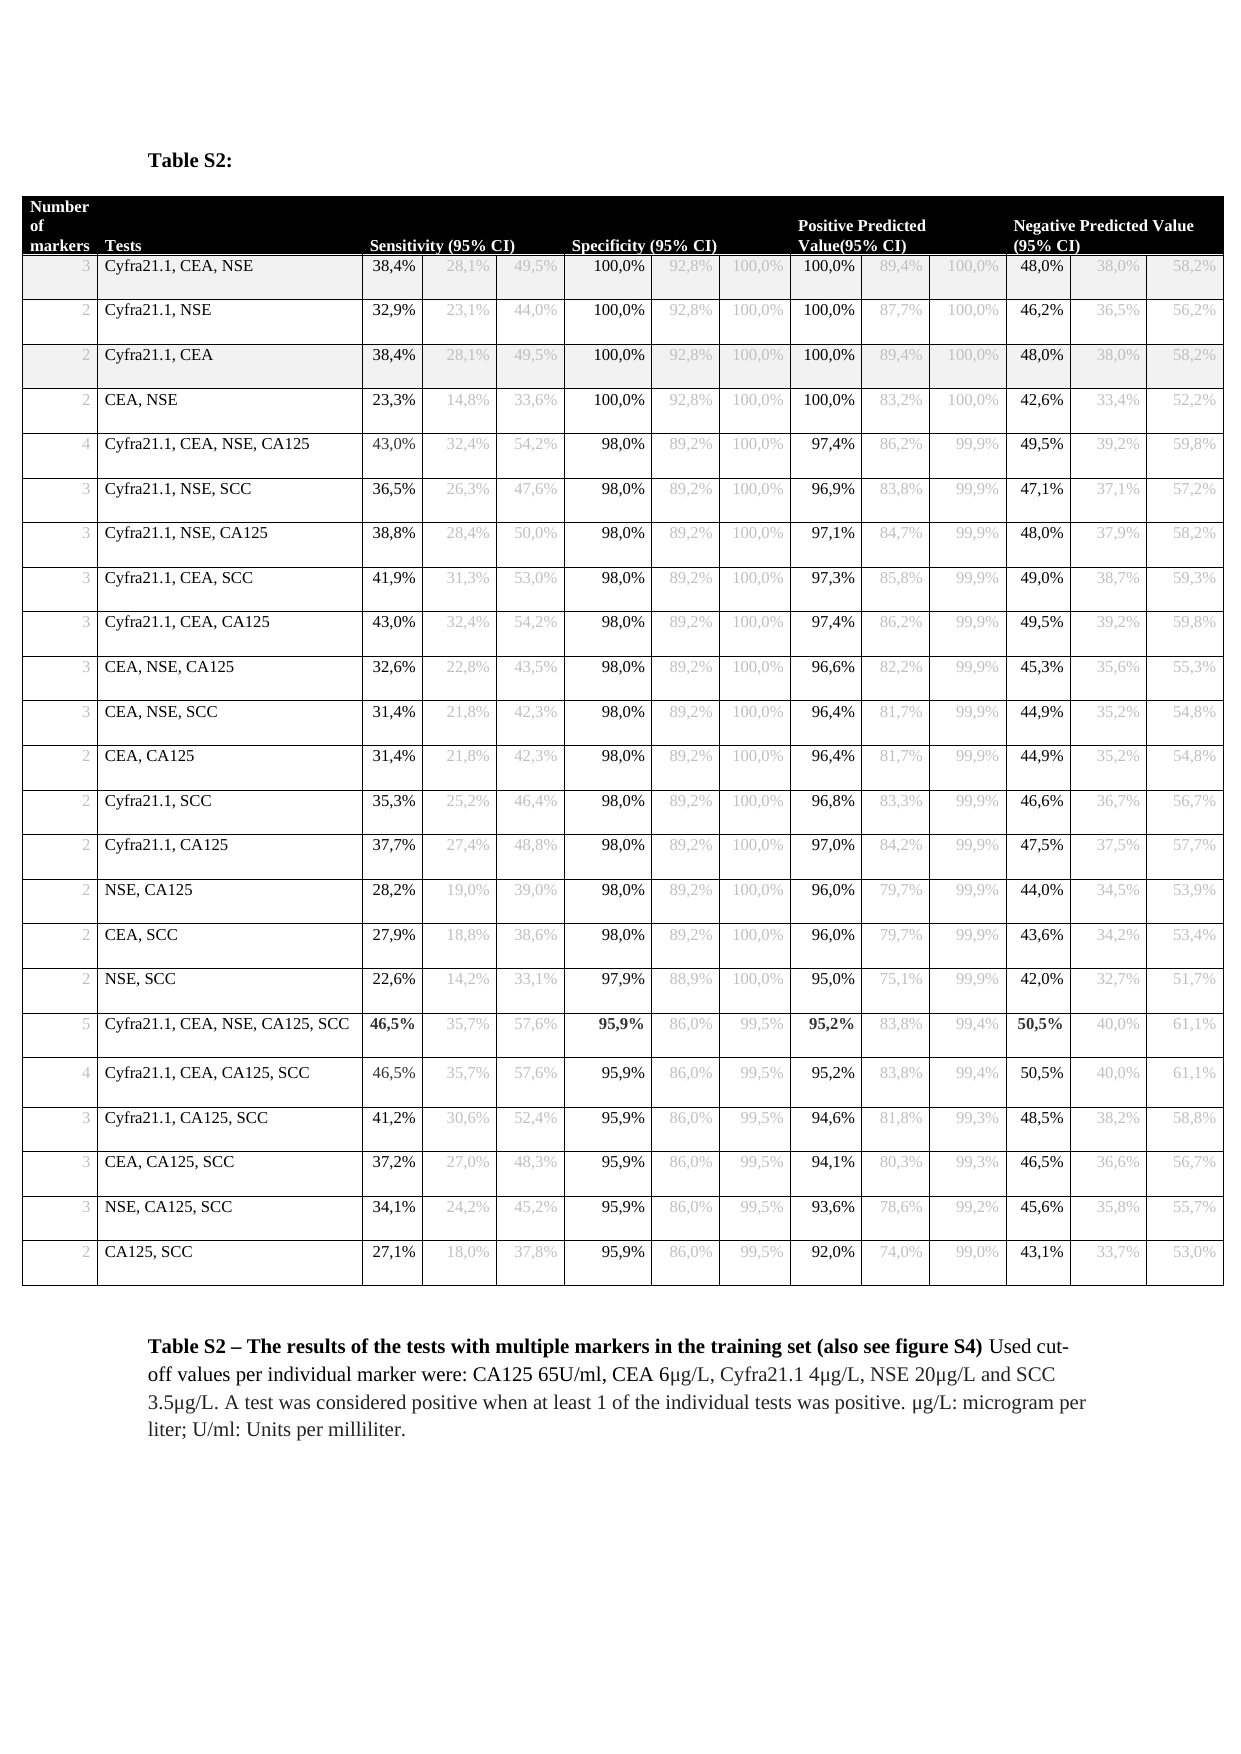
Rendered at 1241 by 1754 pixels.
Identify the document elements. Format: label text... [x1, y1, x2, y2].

table_cell 99,9% [930, 880, 1006, 923]
table_cell 92,8% [652, 256, 719, 299]
table_cell 89,2% [652, 657, 719, 700]
table_cell 89,2% [652, 835, 719, 879]
table_cell 50,0% [497, 523, 564, 567]
table_cell 99,9% [930, 568, 1006, 611]
table_cell 99,5% [720, 1058, 790, 1107]
text Table S2 – The results of the tests with multiple markers in the training set (also see figure S4) Used cut-off values per individual marker were: CA125 65U/ml, CEA 6μg/L, Cyfra21.1 4μg/L, NSE 20μg/L and SCC 3.5μg/L. A test was considered positive when at least 1 of the individual tests was positive. μg/L: microgram per liter; U/ml: Units per milliliter. [148, 1334, 1093, 1441]
table_cell 89,2% [652, 924, 719, 968]
table_cell 42,3% [497, 701, 564, 745]
table_cell 55,7% [1147, 1197, 1223, 1240]
table_cell 53,4% [1147, 924, 1223, 968]
table_cell 99,9% [930, 523, 1006, 567]
table_cell 2 [23, 389, 97, 433]
table_cell 53,9% [1147, 880, 1223, 923]
table_cell 43,0% [363, 612, 422, 656]
table_cell 95,9% [565, 1197, 651, 1240]
table_cell 34,2% [1071, 924, 1146, 968]
table_cell 98,0% [565, 434, 651, 477]
table_cell 57,7% [1147, 835, 1223, 879]
table_cell 37,8% [497, 1241, 564, 1285]
table_cell 89,2% [652, 568, 719, 611]
table_cell 89,2% [652, 701, 719, 745]
table_cell 44,9% [1007, 701, 1070, 745]
table_cell 37,5% [1071, 835, 1146, 879]
table_cell 100,0% [565, 256, 651, 299]
table_cell 100,0% [720, 791, 790, 834]
table_cell 83,3% [862, 791, 929, 834]
table_cell 99,9% [930, 701, 1006, 745]
table_cell 39,2% [1071, 612, 1146, 656]
table_cell 3 [23, 256, 97, 299]
table_cell 99,9% [930, 835, 1006, 879]
table_cell 93,6% [791, 1197, 861, 1240]
table_cell 100,0% [720, 389, 790, 433]
table_cell 89,2% [652, 880, 719, 923]
table_cell 92,8% [652, 345, 719, 388]
table_cell 98,0% [565, 612, 651, 656]
table_cell 100,0% [720, 434, 790, 477]
table_cell 28,1% [423, 345, 496, 388]
table_cell 59,8% [1147, 434, 1223, 477]
table_cell Cyfra21.1, CA125, SCC [98, 1108, 362, 1151]
table_cell 32,4% [423, 612, 496, 656]
table_header Positive Predicted Value(95% CI) [791, 197, 1006, 254]
table_cell 78,6% [862, 1197, 929, 1240]
table_cell 55,3% [1147, 657, 1223, 700]
table_cell 80,3% [862, 1152, 929, 1196]
table_cell 95,2% [791, 1058, 861, 1107]
table_cell 31,4% [363, 746, 422, 789]
table_cell 19,0% [423, 880, 496, 923]
table_cell 4 [23, 434, 97, 477]
table_cell 3 [23, 1108, 97, 1151]
table_cell 92,8% [652, 300, 719, 344]
table_cell CA125, SCC [98, 1241, 362, 1285]
table_cell 89,4% [862, 256, 929, 299]
table_cell 99,9% [930, 924, 1006, 968]
table_cell 36,5% [363, 479, 422, 522]
table_cell 5 [23, 1014, 97, 1057]
table_cell 42,0% [1007, 969, 1070, 1012]
table_cell 37,2% [363, 1152, 422, 1196]
table_cell 51,7% [1147, 969, 1223, 1012]
table_cell 100,0% [930, 300, 1006, 344]
table_cell 21,8% [423, 746, 496, 789]
table_cell 31,4% [363, 701, 422, 745]
table_cell 18,8% [423, 924, 496, 968]
table_cell 99,0% [930, 1241, 1006, 1285]
table_cell 100,0% [720, 969, 790, 1012]
table_cell 59,8% [1147, 612, 1223, 656]
table_cell 50,5% [1007, 1014, 1070, 1057]
table_cell 89,4% [862, 345, 929, 388]
table_cell 34,5% [1071, 880, 1146, 923]
table_cell 35,2% [1071, 701, 1146, 745]
table_cell 100,0% [720, 924, 790, 968]
table_cell 33,7% [1071, 1241, 1146, 1285]
table_cell 96,9% [791, 479, 861, 522]
table_cell 100,0% [720, 657, 790, 700]
table_cell 25,2% [423, 791, 496, 834]
table_cell Cyfra21.1, SCC [98, 791, 362, 834]
table_cell 45,3% [1007, 657, 1070, 700]
table_cell 97,0% [791, 835, 861, 879]
table_cell 81,7% [862, 701, 929, 745]
table_cell 97,1% [791, 523, 861, 567]
table_cell 33,4% [1071, 389, 1146, 433]
table_cell 39,2% [1071, 434, 1146, 477]
table_cell 83,8% [862, 479, 929, 522]
table_cell 96,8% [791, 791, 861, 834]
table_cell 100,0% [720, 612, 790, 656]
table_cell 36,5% [1071, 300, 1146, 344]
table_header Sensitivity (95% CI) [363, 197, 564, 254]
table_cell 98,0% [565, 657, 651, 700]
table_cell 100,0% [791, 300, 861, 344]
table_cell 22,6% [363, 969, 422, 1012]
table_cell 99,9% [930, 657, 1006, 700]
table_cell 58,8% [1147, 1108, 1223, 1151]
table_cell 46,6% [1007, 791, 1070, 834]
table_cell 3 [23, 1152, 97, 1196]
table_cell 99,5% [720, 1241, 790, 1285]
table_cell 99,9% [930, 969, 1006, 1012]
table_cell 47,5% [1007, 835, 1070, 879]
table_cell 100,0% [565, 300, 651, 344]
table_cell NSE, SCC [98, 969, 362, 1012]
table_cell 86,0% [652, 1108, 719, 1151]
table_cell 14,8% [423, 389, 496, 433]
table_cell 56,7% [1147, 1152, 1223, 1196]
table_cell 85,8% [862, 568, 929, 611]
table_cell 22,8% [423, 657, 496, 700]
table_cell 2 [23, 300, 97, 344]
table_cell 92,0% [791, 1241, 861, 1285]
table_cell 84,2% [862, 835, 929, 879]
table_cell 96,4% [791, 746, 861, 789]
table_cell 28,4% [423, 523, 496, 567]
table_cell 61,1% [1147, 1014, 1223, 1057]
table_cell 88,9% [652, 969, 719, 1012]
table_cell 38,8% [363, 523, 422, 567]
table_cell 34,1% [363, 1197, 422, 1240]
table_cell 97,3% [791, 568, 861, 611]
table_cell 26,3% [423, 479, 496, 522]
table_cell 54,8% [1147, 746, 1223, 789]
table_cell 2 [23, 791, 97, 834]
table_cell 98,0% [565, 835, 651, 879]
table_cell 2 [23, 924, 97, 968]
table_cell 46,5% [363, 1058, 422, 1107]
table_cell 99,9% [930, 791, 1006, 834]
table_cell 53,0% [1147, 1241, 1223, 1285]
table_cell 14,2% [423, 969, 496, 1012]
table_cell 100,0% [565, 389, 651, 433]
table_cell 49,5% [497, 345, 564, 388]
table_cell 95,9% [565, 1152, 651, 1196]
table_cell 2 [23, 835, 97, 879]
table_cell 48,0% [1007, 256, 1070, 299]
table_cell 58,2% [1147, 523, 1223, 567]
table_cell 38,4% [363, 345, 422, 388]
table_cell 3 [23, 701, 97, 745]
table_cell Cyfra21.1, CEA, SCC [98, 568, 362, 611]
table_cell 44,9% [1007, 746, 1070, 789]
table_cell 47,6% [497, 479, 564, 522]
table_cell 98,0% [565, 568, 651, 611]
table_cell 100,0% [791, 345, 861, 388]
table_cell 95,2% [791, 1014, 861, 1057]
table_cell 99,5% [720, 1108, 790, 1151]
table_cell 42,3% [497, 746, 564, 789]
table_cell 46,5% [363, 1014, 422, 1057]
table_cell 24,2% [423, 1197, 496, 1240]
table_cell 48,5% [1007, 1108, 1070, 1151]
table_cell 99,2% [930, 1197, 1006, 1240]
table_cell 99,9% [930, 612, 1006, 656]
table_cell 58,2% [1147, 345, 1223, 388]
table_cell Cyfra21.1, CEA [98, 345, 362, 388]
table_cell 81,8% [862, 1108, 929, 1151]
table_cell 86,0% [652, 1058, 719, 1107]
table_cell 99,5% [720, 1152, 790, 1196]
table_cell 98,0% [565, 880, 651, 923]
table_cell 4 [23, 1058, 97, 1107]
table_cell 74,0% [862, 1241, 929, 1285]
table_cell 95,9% [565, 1058, 651, 1107]
table_cell 41,9% [363, 568, 422, 611]
table_cell 83,8% [862, 1058, 929, 1107]
table_cell 100,0% [720, 523, 790, 567]
table_cell 83,2% [862, 389, 929, 433]
table_cell 100,0% [720, 835, 790, 879]
table_cell 28,1% [423, 256, 496, 299]
table_cell 57,2% [1147, 479, 1223, 522]
table_cell 96,0% [791, 924, 861, 968]
table_cell 3 [23, 568, 97, 611]
table_cell 43,1% [1007, 1241, 1070, 1285]
table_cell 100,0% [720, 880, 790, 923]
table_cell 45,2% [497, 1197, 564, 1240]
table_cell 75,1% [862, 969, 929, 1012]
table_cell 2 [23, 880, 97, 923]
table_cell Cyfra21.1, CEA, CA125 [98, 612, 362, 656]
table_cell 49,0% [1007, 568, 1070, 611]
table_cell Cyfra21.1, NSE [98, 300, 362, 344]
table_cell 89,2% [652, 791, 719, 834]
table_cell 32,6% [363, 657, 422, 700]
text Table S2: [148, 148, 1093, 172]
table_cell 100,0% [720, 256, 790, 299]
table_cell 3 [23, 523, 97, 567]
table_cell 61,1% [1147, 1058, 1223, 1107]
table_cell 100,0% [791, 256, 861, 299]
table_cell 52,2% [1147, 389, 1223, 433]
table_cell CEA, NSE, SCC [98, 701, 362, 745]
table_cell 54,8% [1147, 701, 1223, 745]
table_cell 57,6% [497, 1014, 564, 1057]
table_cell 43,6% [1007, 924, 1070, 968]
table_cell 83,8% [862, 1014, 929, 1057]
table_cell 2 [23, 345, 97, 388]
table_cell 100,0% [720, 746, 790, 789]
table_cell 100,0% [791, 389, 861, 433]
table_cell 57,6% [497, 1058, 564, 1107]
table_cell 43,5% [497, 657, 564, 700]
table_cell 89,2% [652, 479, 719, 522]
table_cell 86,2% [862, 612, 929, 656]
table_cell 98,0% [565, 701, 651, 745]
table_cell 33,6% [497, 389, 564, 433]
table_cell 58,2% [1147, 256, 1223, 299]
table_cell CEA, NSE [98, 389, 362, 433]
table_cell 53,0% [497, 568, 564, 611]
table_cell 3 [23, 657, 97, 700]
table_cell 44,0% [1007, 880, 1070, 923]
table_cell 99,3% [930, 1152, 1006, 1196]
table_cell 100,0% [720, 568, 790, 611]
table_cell 99,4% [930, 1058, 1006, 1107]
table_cell 98,0% [565, 523, 651, 567]
table_cell 99,5% [720, 1014, 790, 1057]
table_cell 39,0% [497, 880, 564, 923]
table_cell 100,0% [720, 345, 790, 388]
table_cell 98,0% [565, 479, 651, 522]
table_cell 48,0% [1007, 523, 1070, 567]
table_cell 79,7% [862, 880, 929, 923]
table_cell 35,2% [1071, 746, 1146, 789]
table_cell 86,0% [652, 1197, 719, 1240]
table_cell 95,0% [791, 969, 861, 1012]
table_cell 31,3% [423, 568, 496, 611]
table_cell 89,2% [652, 523, 719, 567]
table_cell 100,0% [720, 479, 790, 522]
table_cell 35,6% [1071, 657, 1146, 700]
table_cell 84,7% [862, 523, 929, 567]
table_cell 96,0% [791, 880, 861, 923]
table_cell 56,7% [1147, 791, 1223, 834]
table_cell CEA, NSE, CA125 [98, 657, 362, 700]
table_cell 32,7% [1071, 969, 1146, 1012]
table_cell 86,0% [652, 1241, 719, 1285]
table_cell 38,0% [1071, 256, 1146, 299]
table_cell 99,9% [930, 479, 1006, 522]
table_cell 38,4% [363, 256, 422, 299]
table_cell 27,4% [423, 835, 496, 879]
table_cell 41,2% [363, 1108, 422, 1151]
table_cell 35,8% [1071, 1197, 1146, 1240]
table_cell 54,2% [497, 612, 564, 656]
table_cell 35,3% [363, 791, 422, 834]
table_cell 35,7% [423, 1058, 496, 1107]
table_cell 38,2% [1071, 1108, 1146, 1151]
table_cell Cyfra21.1, CEA, NSE, CA125 [98, 434, 362, 477]
table_cell 3 [23, 612, 97, 656]
table_cell 94,1% [791, 1152, 861, 1196]
table_cell Cyfra21.1, CEA, NSE [98, 256, 362, 299]
table_cell 100,0% [930, 389, 1006, 433]
table_cell 99,9% [930, 746, 1006, 789]
table_cell 46,4% [497, 791, 564, 834]
table_cell 100,0% [930, 345, 1006, 388]
table_cell CEA, CA125 [98, 746, 362, 789]
table_cell CEA, SCC [98, 924, 362, 968]
table_cell 18,0% [423, 1241, 496, 1285]
table_cell 28,2% [363, 880, 422, 923]
table_cell 35,7% [423, 1014, 496, 1057]
table_cell 40,0% [1071, 1058, 1146, 1107]
table_cell 23,3% [363, 389, 422, 433]
table_cell 100,0% [720, 300, 790, 344]
table_cell 48,8% [497, 835, 564, 879]
table_cell 99,5% [720, 1197, 790, 1240]
table_cell 48,3% [497, 1152, 564, 1196]
table_header Negative Predicted Value (95% CI) [1007, 197, 1223, 254]
table_cell 86,0% [652, 1014, 719, 1057]
table_cell CEA, CA125, SCC [98, 1152, 362, 1196]
table_cell 82,2% [862, 657, 929, 700]
table_cell 27,9% [363, 924, 422, 968]
table_cell 36,6% [1071, 1152, 1146, 1196]
table_cell 97,9% [565, 969, 651, 1012]
table_cell 95,9% [565, 1241, 651, 1285]
table_cell 89,2% [652, 746, 719, 789]
table_cell 33,1% [497, 969, 564, 1012]
table_cell 99,9% [930, 434, 1006, 477]
table_cell 99,4% [930, 1014, 1006, 1057]
table_cell 2 [23, 746, 97, 789]
table_cell 54,2% [497, 434, 564, 477]
table_cell 100,0% [720, 701, 790, 745]
table_cell 2 [23, 1241, 97, 1285]
table_cell 27,1% [363, 1241, 422, 1285]
table_cell 38,7% [1071, 568, 1146, 611]
table_cell 49,5% [1007, 434, 1070, 477]
table_cell 92,8% [652, 389, 719, 433]
table_cell Cyfra21.1, NSE, SCC [98, 479, 362, 522]
table_cell 89,2% [652, 612, 719, 656]
table_cell 46,5% [1007, 1152, 1070, 1196]
table_cell 36,7% [1071, 791, 1146, 834]
table_cell NSE, CA125 [98, 880, 362, 923]
table_cell 43,0% [363, 434, 422, 477]
table_cell 89,2% [652, 434, 719, 477]
table_cell 38,0% [1071, 345, 1146, 388]
table_cell 30,6% [423, 1108, 496, 1151]
table_cell 37,7% [363, 835, 422, 879]
table_cell 48,0% [1007, 345, 1070, 388]
table_cell 3 [23, 479, 97, 522]
table_cell 44,0% [497, 300, 564, 344]
table_cell 42,6% [1007, 389, 1070, 433]
table_cell 50,5% [1007, 1058, 1070, 1107]
table_cell Cyfra21.1, CEA, NSE, CA125, SCC [98, 1014, 362, 1057]
table_cell 96,6% [791, 657, 861, 700]
table_cell 86,0% [652, 1152, 719, 1196]
table_header Specificity (95% CI) [565, 197, 790, 254]
table_cell 45,6% [1007, 1197, 1070, 1240]
table_cell 86,2% [862, 434, 929, 477]
table_cell 2 [23, 969, 97, 1012]
table_cell 95,9% [565, 1108, 651, 1151]
table_cell 98,0% [565, 791, 651, 834]
table_header Number of markers [23, 197, 97, 254]
table_cell 87,7% [862, 300, 929, 344]
table_cell 98,0% [565, 924, 651, 968]
table_cell 3 [23, 1197, 97, 1240]
table_cell 98,0% [565, 746, 651, 789]
table_cell 49,5% [1007, 612, 1070, 656]
table_cell 27,0% [423, 1152, 496, 1196]
table_cell 96,4% [791, 701, 861, 745]
table_cell Cyfra21.1, NSE, CA125 [98, 523, 362, 567]
table_cell 95,9% [565, 1014, 651, 1057]
table_cell 38,6% [497, 924, 564, 968]
table_cell 40,0% [1071, 1014, 1146, 1057]
table_cell 23,1% [423, 300, 496, 344]
table_cell Cyfra21.1, CA125 [98, 835, 362, 879]
table_cell 32,9% [363, 300, 422, 344]
table_header Tests [98, 197, 362, 254]
table_cell 79,7% [862, 924, 929, 968]
table_cell NSE, CA125, SCC [98, 1197, 362, 1240]
table_cell 94,6% [791, 1108, 861, 1151]
table_cell 100,0% [565, 345, 651, 388]
table_cell 32,4% [423, 434, 496, 477]
table_cell 21,8% [423, 701, 496, 745]
table_cell 47,1% [1007, 479, 1070, 522]
table_cell 81,7% [862, 746, 929, 789]
table_cell 100,0% [930, 256, 1006, 299]
table_cell 52,4% [497, 1108, 564, 1151]
table_cell 99,3% [930, 1108, 1006, 1151]
table_cell 37,1% [1071, 479, 1146, 522]
table_cell Cyfra21.1, CEA, CA125, SCC [98, 1058, 362, 1107]
table_cell 46,2% [1007, 300, 1070, 344]
table_cell 56,2% [1147, 300, 1223, 344]
table_cell 97,4% [791, 612, 861, 656]
table_cell 37,9% [1071, 523, 1146, 567]
table_cell 59,3% [1147, 568, 1223, 611]
table_cell 97,4% [791, 434, 861, 477]
table_cell 49,5% [497, 256, 564, 299]
